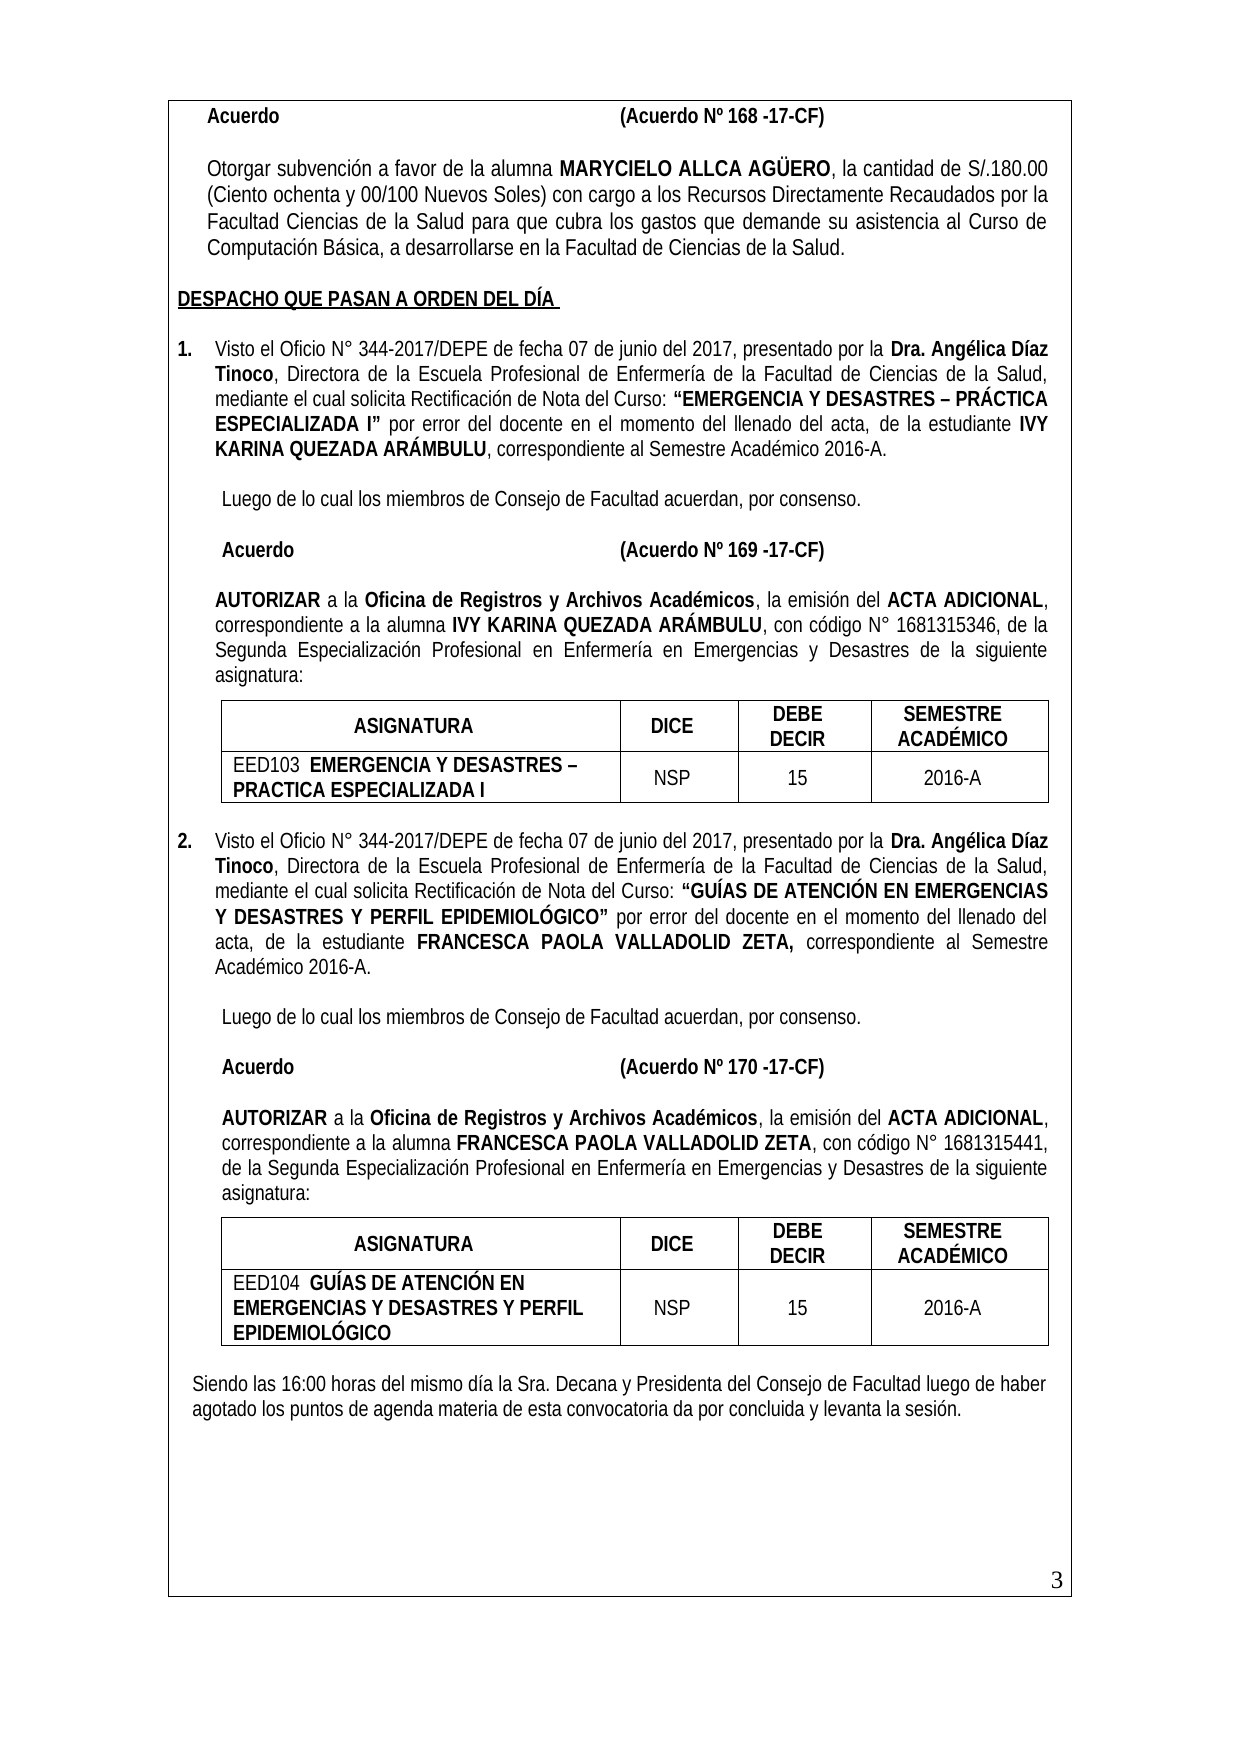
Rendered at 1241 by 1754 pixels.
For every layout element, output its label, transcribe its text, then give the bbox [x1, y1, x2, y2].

table_header SEMESTRE ACADÉMICO [872, 701, 1048, 751]
text DESPACHO QUE PASAN A ORDEN DEL DÍA [177, 285, 1063, 311]
list Luego de lo cual los miembros de Consejo de Facultad acuerdan, por consenso. [222, 486, 1034, 511]
list Acuerdo (Acuerdo Nº 168 -17-CF) [207, 103, 1034, 128]
table_header SEMESTRE ACADÉMICO [872, 1218, 1048, 1268]
list Luego de lo cual los miembros de Consejo de Facultad acuerdan, por consenso. [222, 1004, 1034, 1029]
table_cell 2016-A [872, 1270, 1048, 1345]
list Visto el Oficio N° 344-2017/DEPE de fecha 07 de junio del 2017, presentado por la Dra. Angélica Díaz Tinoco, Directora de la Escuela Profesional de Enfermería de la Facultad de Ciencias de la Salud, mediante el cual solicita Rectificación de Nota del Curso: “GUÍAS DE ATENCIÓN EN EMERGENCIAS Y DESASTRES Y PERFIL EPIDEMIOLÓGICO” por error del docente en el momento del llenado del acta, de la estudiante FRANCESCA PAOLA VALLADOLID ZETA, correspondiente al Semestre Académico 2016-A. [177, 828, 1048, 979]
table_cell NSP [621, 752, 738, 802]
table_cell 15 [739, 752, 871, 802]
text AUTORIZAR a la Oficina de Registros y Archivos Académicos, la emisión del ACTA ADICIONAL, correspondiente a la alumna IVY KARINA QUEZADA ARÁMBULU, con código N° 1681315346, de la Segunda Especialización Profesional en Enfermería en Emergencias y Desastres de la siguiente asignatura: [215, 587, 1048, 687]
list Visto el Oficio N° 344-2017/DEPE de fecha 07 de junio del 2017, presentado por la Dra. Angélica Díaz Tinoco, Directora de la Escuela Profesional de Enfermería de la Facultad de Ciencias de la Salud, mediante el cual solicita Rectificación de Nota del Curso: “EMERGENCIA Y DESASTRES – PRÁCTICA ESPECIALIZADA I” por error del docente en el momento del llenado del acta, de la estudiante IVY KARINA QUEZADA ARÁMBULU, correspondiente al Semestre Académico 2016-A. [177, 336, 1048, 461]
text Otorgar subvención a favor de la alumna MARYCIELO ALLCA AGÜERO, la cantidad de S/.180.00 (Ciento ochenta y 00/100 Nuevos Soles) con cargo a los Recursos Directamente Recaudados por la Facultad Ciencias de la Salud para que cubra los gastos que demande su asistencia al Curso de Computación Básica, a desarrollarse en la Facultad de Ciencias de la Salud. [207, 155, 1048, 260]
list Acuerdo (Acuerdo Nº 170 -17-CF) [222, 1054, 1034, 1079]
table_header DEBE DECIR [739, 1218, 871, 1268]
table_header DICE [621, 701, 738, 751]
list Acuerdo (Acuerdo Nº 169 -17-CF) [222, 536, 1034, 562]
table_header ASIGNATURA [222, 1218, 620, 1268]
table_cell EED104 GUÍAS DE ATENCIÓN EN EMERGENCIAS Y DESASTRES Y PERFIL EPIDEMIOLÓGICO [222, 1270, 620, 1345]
text AUTORIZAR a la Oficina de Registros y Archivos Académicos, la emisión del ACTA ADICIONAL, correspondiente a la alumna FRANCESCA PAOLA VALLADOLID ZETA, con código N° 1681315441, de la Segunda Especialización Profesional en Enfermería en Emergencias y Desastres de la siguiente asignatura: [222, 1104, 1048, 1205]
table_header ASIGNATURA [222, 701, 620, 751]
table_cell EED103 EMERGENCIA Y DESASTRES – PRACTICA ESPECIALIZADA I [222, 752, 620, 802]
table_cell 15 [739, 1270, 871, 1345]
text Siendo las 16:00 horas del mismo día la Sra. Decana y Presidenta del Consejo de Facultad luego de haber agotado los puntos de agenda materia de esta convocatoria da por concluida y levanta la sesión. [192, 1371, 1048, 1421]
table_cell 2016-A [872, 752, 1048, 802]
table_header DICE [621, 1218, 738, 1268]
table_cell NSP [621, 1270, 738, 1345]
table_header DEBE DECIR [739, 701, 871, 751]
